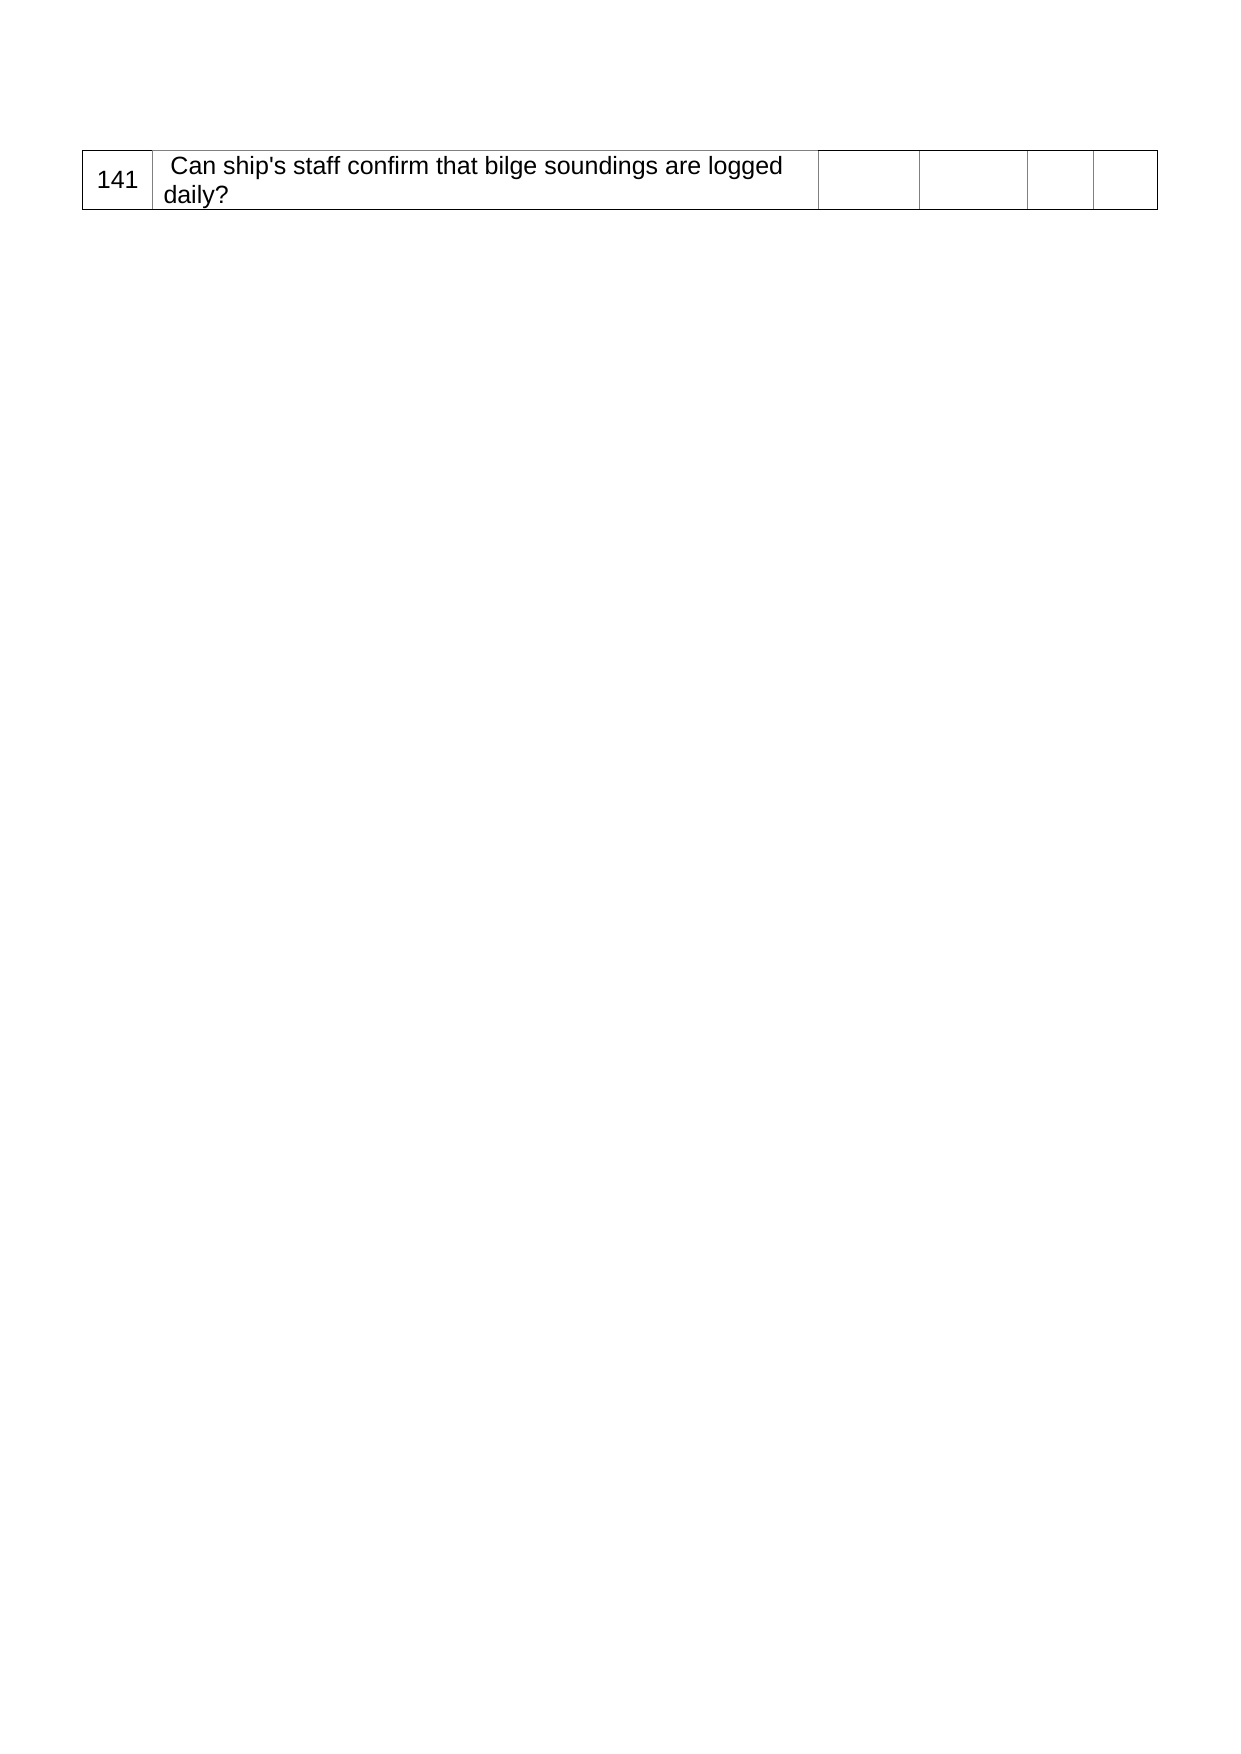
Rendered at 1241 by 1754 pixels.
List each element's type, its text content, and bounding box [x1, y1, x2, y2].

table_cell [920, 151, 1027, 208]
table_cell [1094, 151, 1157, 208]
table_cell Can ship's staff confirm that bilge soundings are logged daily? [153, 151, 818, 208]
table_cell [819, 151, 919, 208]
table_cell 141 [83, 151, 152, 208]
table_cell [1028, 151, 1093, 208]
